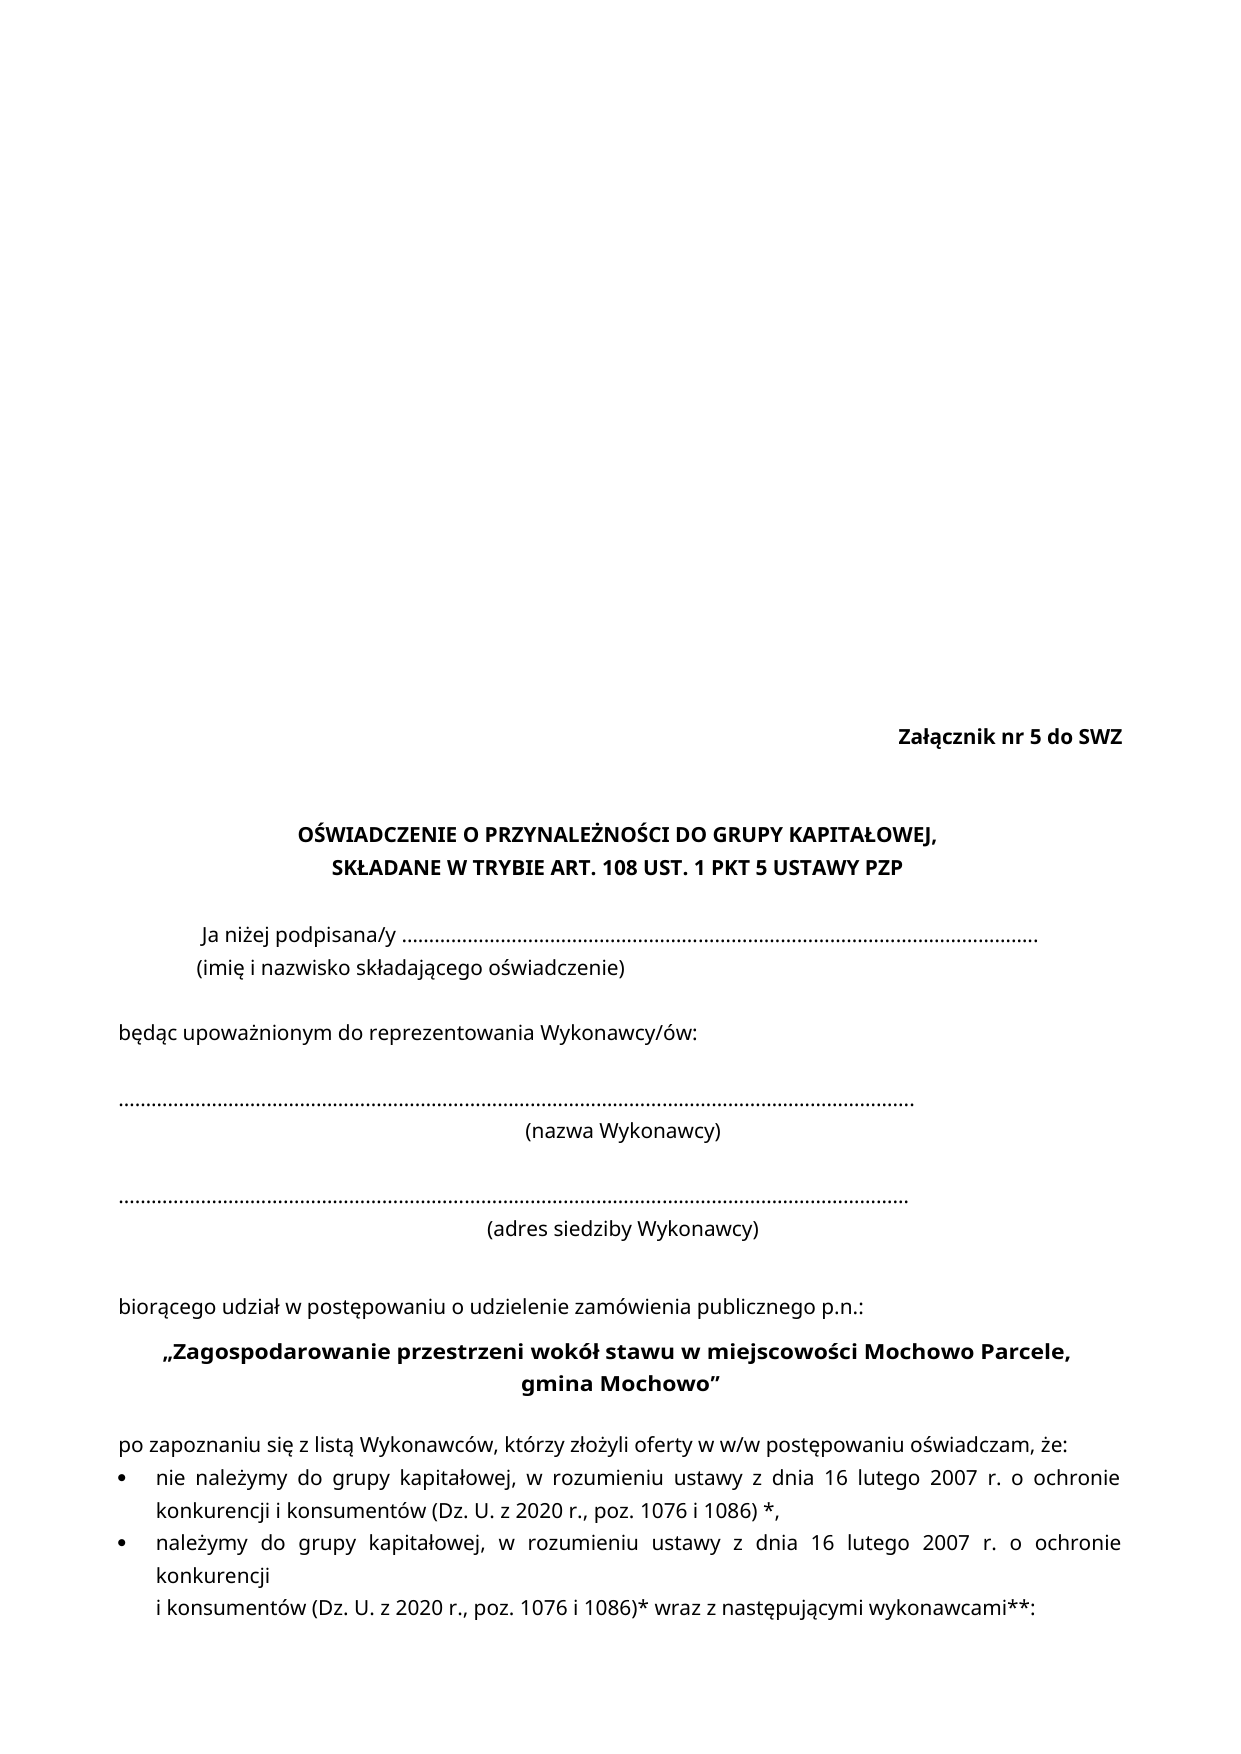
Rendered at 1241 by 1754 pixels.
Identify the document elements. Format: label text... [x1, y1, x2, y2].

text ……………………………………………………………………………………………………………………………… [118, 1181, 1122, 1210]
list należymy do grupy kapitałowej, w rozumieniu ustawy z dnia 16 lutego 2007 r. o ochronie konkurencji i konsumentów (Dz. U. z 2020 r., poz. 1076 i 1086)* wraz z następującymi wykonawcami**: [118, 1528, 1122, 1622]
text biorącego udział w postępowaniu o udzielenie zamówienia publicznego p.n.: [118, 1292, 1122, 1320]
list nie należymy do grupy kapitałowej, w rozumieniu ustawy z dnia 16 lutego 2007 r. o ochronie konkurencji i konsumentów (Dz. U. z 2020 r., poz. 1076 i 1086) *, [118, 1463, 1122, 1524]
text „Zagospodarowanie przestrzeni wokół stawu w miejscowości Mochowo Parcele, gmina Mochowo” [118, 1337, 1122, 1398]
text …………………………………………………………………………………………………………………………….... [118, 1084, 1122, 1112]
text Ja niżej podpisana/y …………………………………………………………………………………………………….. [118, 921, 1122, 949]
text Załącznik nr 5 do SWZ [118, 722, 1122, 751]
text po zapoznaniu się z listą Wykonawców, którzy złożyli oferty w w/w postępowaniu oświadczam, że: [118, 1431, 1122, 1459]
text (nazwa Wykonawcy) [118, 1116, 1122, 1145]
text (imię i nazwisko składającego oświadczenie) [148, 953, 1122, 982]
text (adres siedziby Wykonawcy) [118, 1214, 1122, 1242]
text będąc upoważnionym do reprezentowania Wykonawcy/ów: [118, 1018, 1122, 1047]
text OŚWIADCZENIE O PRZYNALEŻNOŚCI DO GRUPY KAPITAŁOWEJ, SKŁADANE W TRYBIE ART. 108 UST. 1 PKT 5 USTAWY PZP [118, 820, 1122, 916]
